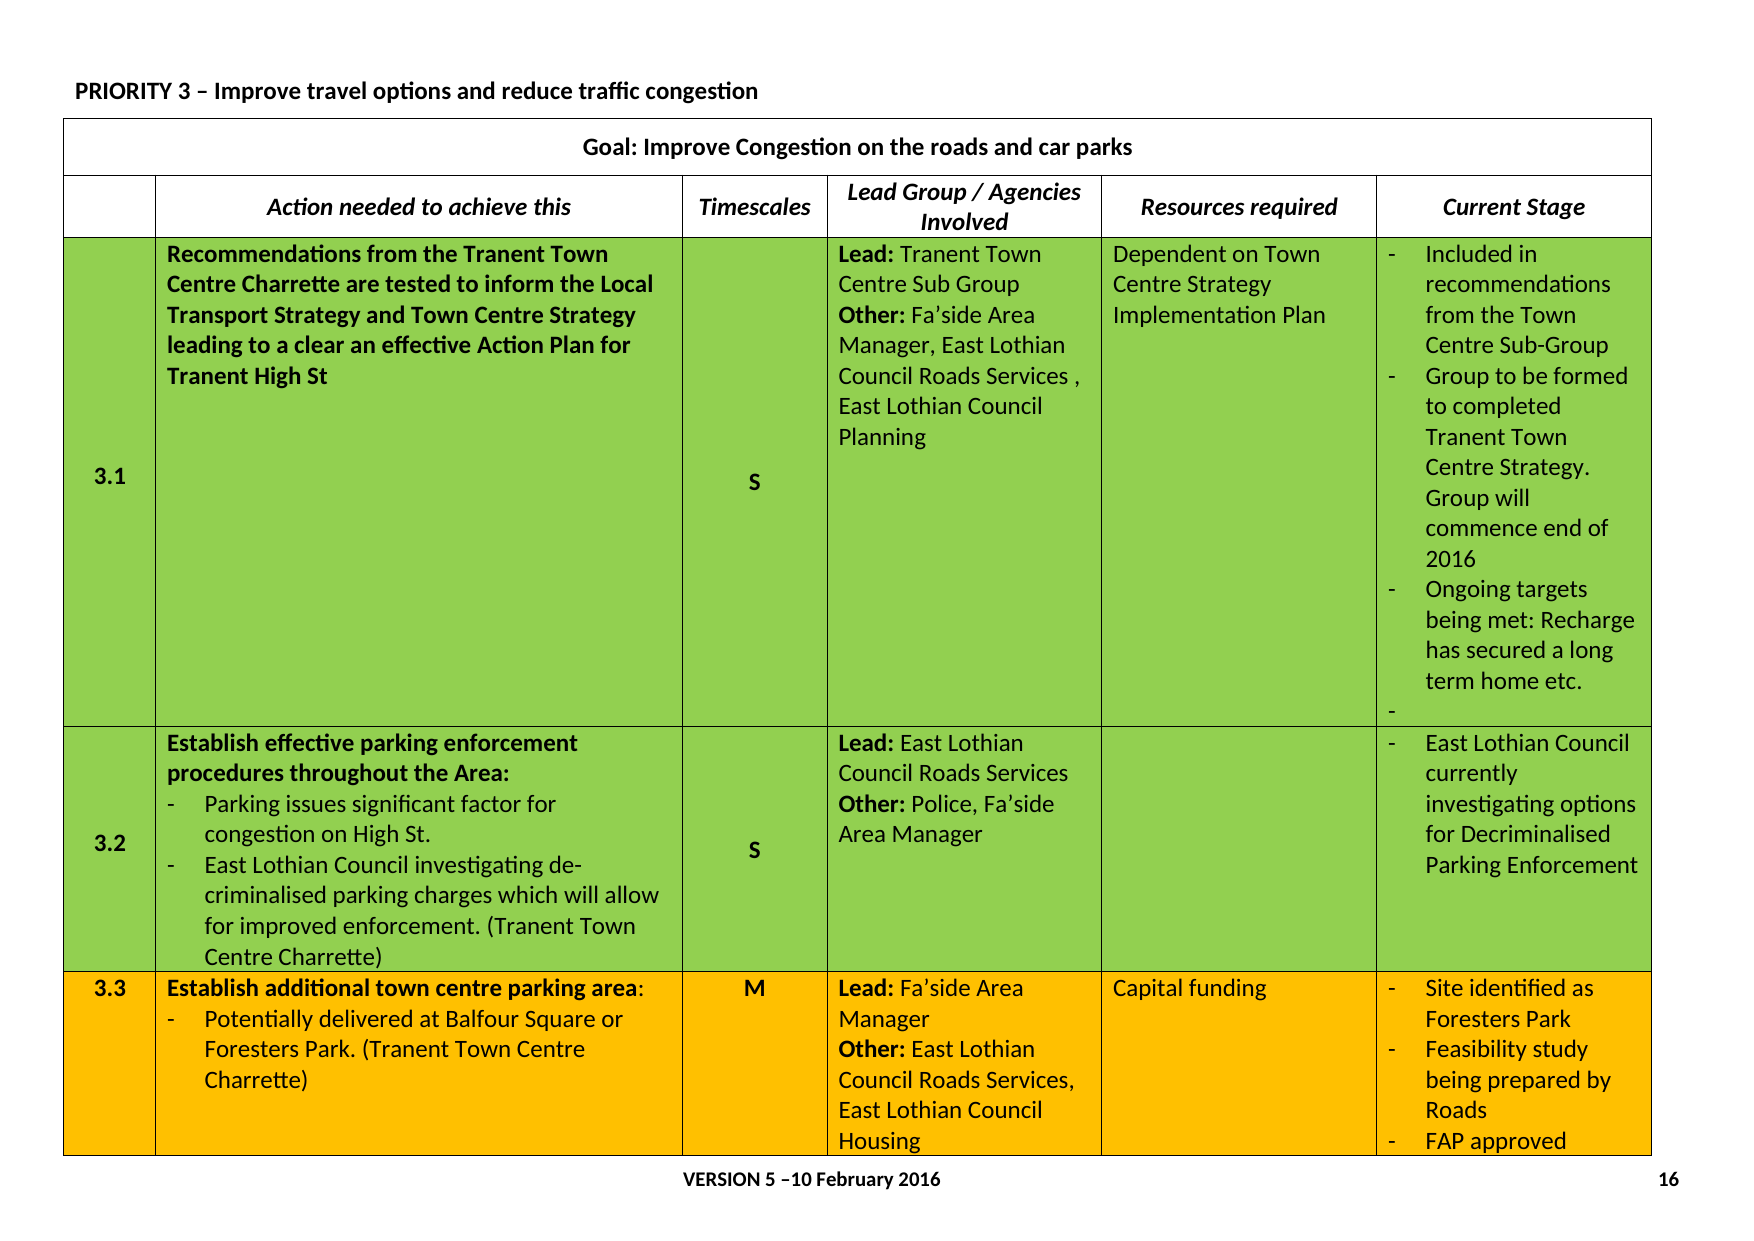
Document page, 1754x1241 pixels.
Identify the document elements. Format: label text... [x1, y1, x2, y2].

table_cell Timescales [683, 176, 827, 237]
table_cell Action needed to achieve this [156, 176, 682, 237]
table_cell S [683, 727, 827, 971]
table_cell [1102, 727, 1376, 971]
table_cell Capital funding [1102, 972, 1376, 1155]
text PRIORITY 3 – Improve travel options and reduce traffic congestion [75, 75, 1679, 106]
table_cell Lead Group / Agencies Involved [828, 176, 1101, 237]
table_cell Current Stage [1377, 176, 1651, 237]
table_cell 3.3 [64, 972, 155, 1155]
table_cell M [683, 972, 827, 1155]
table_cell Dependent on Town Centre Strategy Implementation Plan [1102, 238, 1376, 726]
table_cell S [683, 238, 827, 726]
table_header Goal: Improve Congestion on the roads and car parks [64, 119, 1651, 174]
table_cell Establish additional town centre parking area: Potentially delivered at Balfour Square or Foresters Park. (Tranent Town Centre Charrette) [156, 972, 682, 1155]
table_cell 3.1 [64, 238, 155, 726]
table_cell Resources required [1102, 176, 1376, 237]
table_cell East Lothian Council currently investigating options for Decriminalised Parking Enforcement [1377, 727, 1651, 971]
table_cell Establish effective parking enforcement procedures throughout the Area: Parking issues significant factor for congestion on High St. East Lothian Council investigating de-criminalised parking charges which will allow for improved enforcement. (Tranent Town Centre Charrette) [156, 727, 682, 971]
table_cell Included in recommendations from the Town Centre Sub-Group Group to be formed to completed Tranent Town Centre Strategy. Group will commence end of 2016 Ongoing targets being met: Recharge has secured a long term home etc. [1377, 238, 1651, 726]
table_cell Lead: Fa’side Area Manager Other: East Lothian Council Roads Services, East Lothian Council Housing [828, 972, 1101, 1155]
table_cell Lead: East Lothian Council Roads Services Other: Police, Fa’side Area Manager [828, 727, 1101, 971]
table_cell [64, 176, 155, 237]
table_cell 3.2 [64, 727, 155, 971]
table_cell Recommendations from the Tranent Town Centre Charrette are tested to inform the Local Transport Strategy and Town Centre Strategy leading to a clear an effective Action Plan for Tranent High St [156, 238, 682, 726]
table_cell Lead: Tranent Town Centre Sub Group Other: Fa’side Area Manager, East Lothian Council Roads Services , East Lothian Council Planning [828, 238, 1101, 726]
